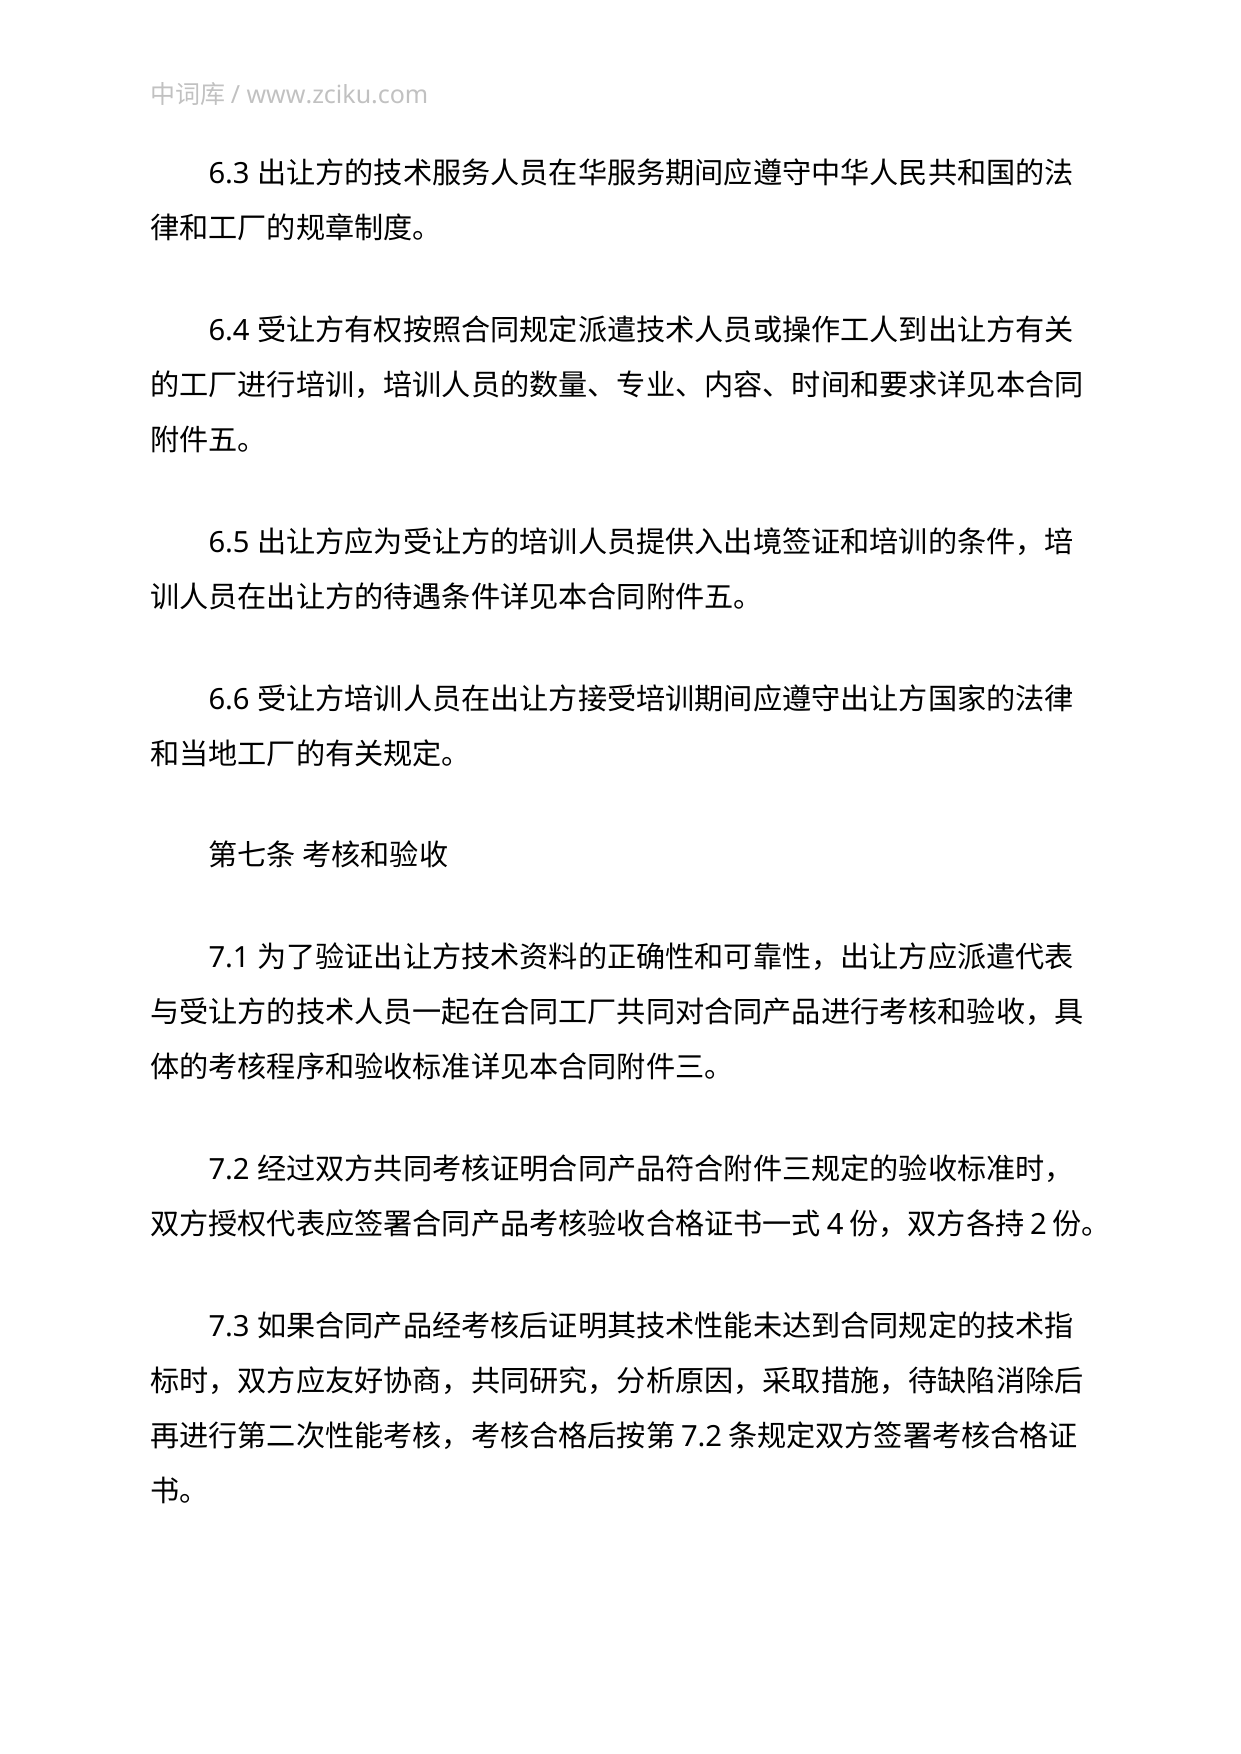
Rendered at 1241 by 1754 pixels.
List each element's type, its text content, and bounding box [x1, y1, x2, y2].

text 7.1 为了验证出让方技术资料的正确性和可靠性，出让方应派遣代表与受让方的技术人员一起在合同工厂共同对合同产品进行考核和验收，具体的考核程序和验收标准详见本合同附件三。 [150, 934, 1090, 1086]
text 6.4 受让方有权按照合同规定派遣技术人员或操作工人到出让方有关的工厂进行培训，培训人员的数量、专业、内容、时间和要求详见本合同附件五。 [150, 307, 1090, 459]
text 7.3 如果合同产品经考核后证明其技术性能未达到合同规定的技术指标时，双方应友好协商，共同研究，分析原因，采取措施，待缺陷消除后再进行第二次性能考核，考核合格后按第7.2条规定双方签署考核合格证书。 [150, 1302, 1090, 1509]
text 7.2 经过双方共同考核证明合同产品符合附件三规定的验收标准时，双方授权代表应签署合同产品考核验收合格证书一式4份，双方各持2份。 [150, 1145, 1090, 1243]
text 6.3 出让方的技术服务人员在华服务期间应遵守中华人民共和国的法律和工厂的规章制度。 [150, 150, 1090, 247]
text 6.5 出让方应为受让方的培训人员提供入出境签证和培训的条件，培训人员在出让方的待遇条件详见本合同附件五。 [150, 518, 1090, 616]
text 第七条 考核和验收 [150, 832, 1090, 874]
text 6.6 受让方培训人员在出让方接受培训期间应遵守出让方国家的法律和当地工厂的有关规定。 [150, 675, 1090, 772]
